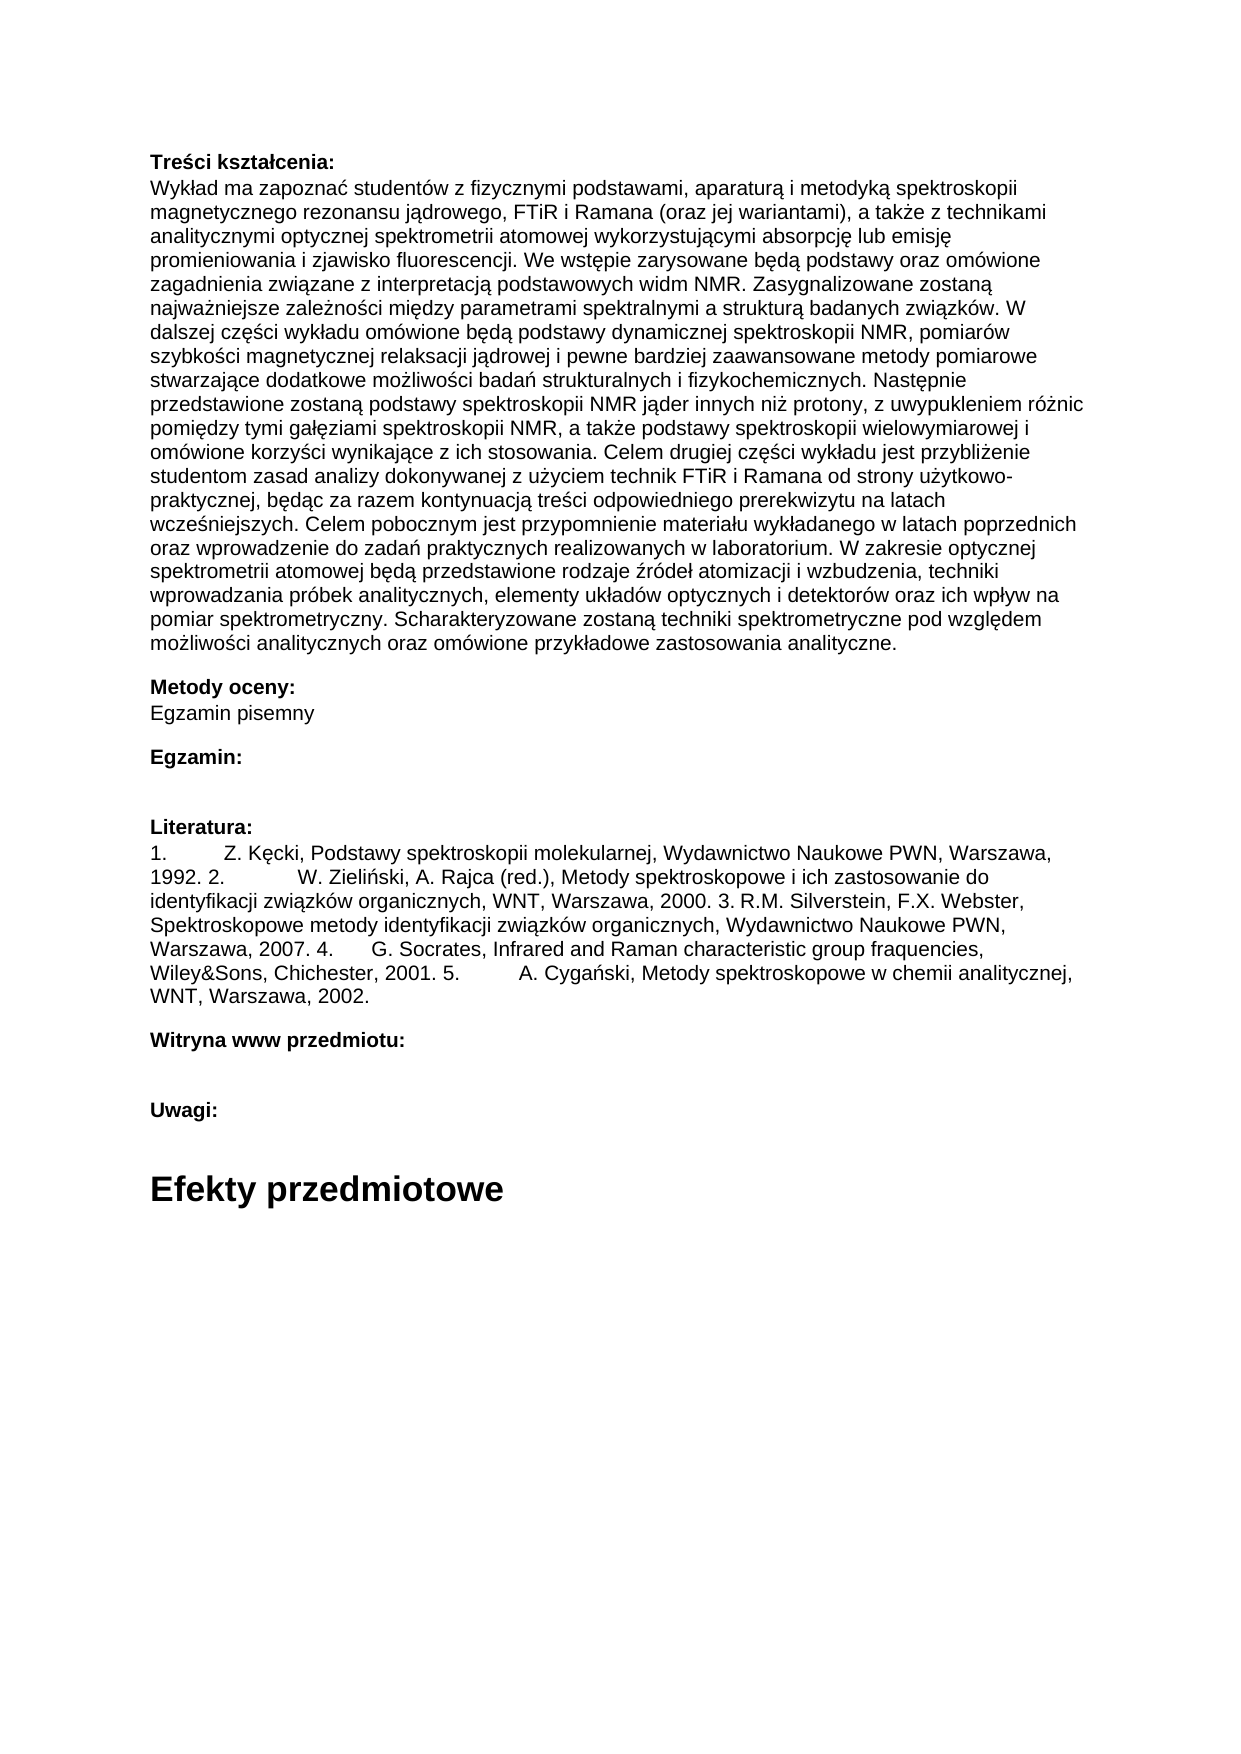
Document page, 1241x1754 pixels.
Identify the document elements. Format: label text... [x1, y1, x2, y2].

text Witryna www przedmiotu: [150, 1028, 1090, 1052]
text Treści kształcenia: [150, 150, 1090, 174]
text Literatura: [150, 814, 1090, 838]
text Uwagi: [150, 1098, 1090, 1122]
text Metody oceny: [150, 675, 1090, 699]
text Egzamin: [150, 745, 1090, 769]
text Egzamin pisemny [150, 701, 1090, 725]
text Wykład ma zapoznać studentów z fizycznymi podstawami, aparaturą i metodyką spektroskopii magnetycznego rezonansu jądrowego, FTiR i Ramana (oraz jej wariantami), a także z technikami analitycznymi optycznej spektrometrii atomowej wykorzystującymi absorpcję lub emisję promieniowania i zjawisko fluorescencji. We wstępie zarysowane będą podstawy oraz omówione zagadnienia związane z interpretacją podstawowych widm NMR. Zasygnalizowane zostaną najważniejsze zależności między parametrami spektralnymi a strukturą badanych związków. W dalszej części wykładu omówione będą podstawy dynamicznej spektroskopii NMR, pomiarów szybkości magnetycznej relaksacji jądrowej i pewne bardziej zaawansowane metody pomiarowe stwarzające dodatkowe możliwości badań strukturalnych i fizykochemicznych. Następnie przedstawione zostaną podstawy spektroskopii NMR jąder innych niż protony, z uwypukleniem różnic pomiędzy tymi gałęziami spektroskopii NMR, a także podstawy spektroskopii wielowymiarowej i omówione korzyści wynikające z ich stosowania. Celem drugiej części wykładu jest przybliżenie studentom zasad analizy dokonywanej z użyciem technik FTiR i Ramana od strony użytkowo-praktycznej, będąc za razem kontynuacją treści odpowiedniego prerekwizytu na latach wcześniejszych. Celem pobocznym jest przypomnienie materiału wykładanego w latach poprzednich oraz wprowadzenie do zadań praktycznych realizowanych w laboratorium. W zakresie optycznej spektrometrii atomowej będą przedstawione rodzaje źródeł atomizacji i wzbudzenia, techniki wprowadzania próbek analitycznych, elementy układów optycznych i detektorów oraz ich wpływ na pomiar spektrometryczny. Scharakteryzowane zostaną techniki spektrometryczne pod względem możliwości analitycznych oraz omówione przykładowe zastosowania analityczne. [150, 176, 1090, 655]
text 1. Z. Kęcki, Podstawy spektroskopii molekularnej, Wydawnictwo Naukowe PWN, Warszawa, 1992. 2. W. Zieliński, A. Rajca (red.), Metody spektroskopowe i ich zastosowanie do identyfikacji związków organicznych, WNT, Warszawa, 2000. 3. R.M. Silverstein, F.X. Webster, Spektroskopowe metody identyfikacji związków organicznych, Wydawnictwo Naukowe PWN, Warszawa, 2007. 4. G. Socrates, Infrared and Raman characteristic group fraquencies, Wiley&Sons, Chichester, 2001. 5. A. Cygański, Metody spektroskopowe w chemii analitycznej, WNT, Warszawa, 2002. [150, 841, 1090, 1008]
subtitle Efekty przedmiotowe [150, 1168, 1090, 1208]
